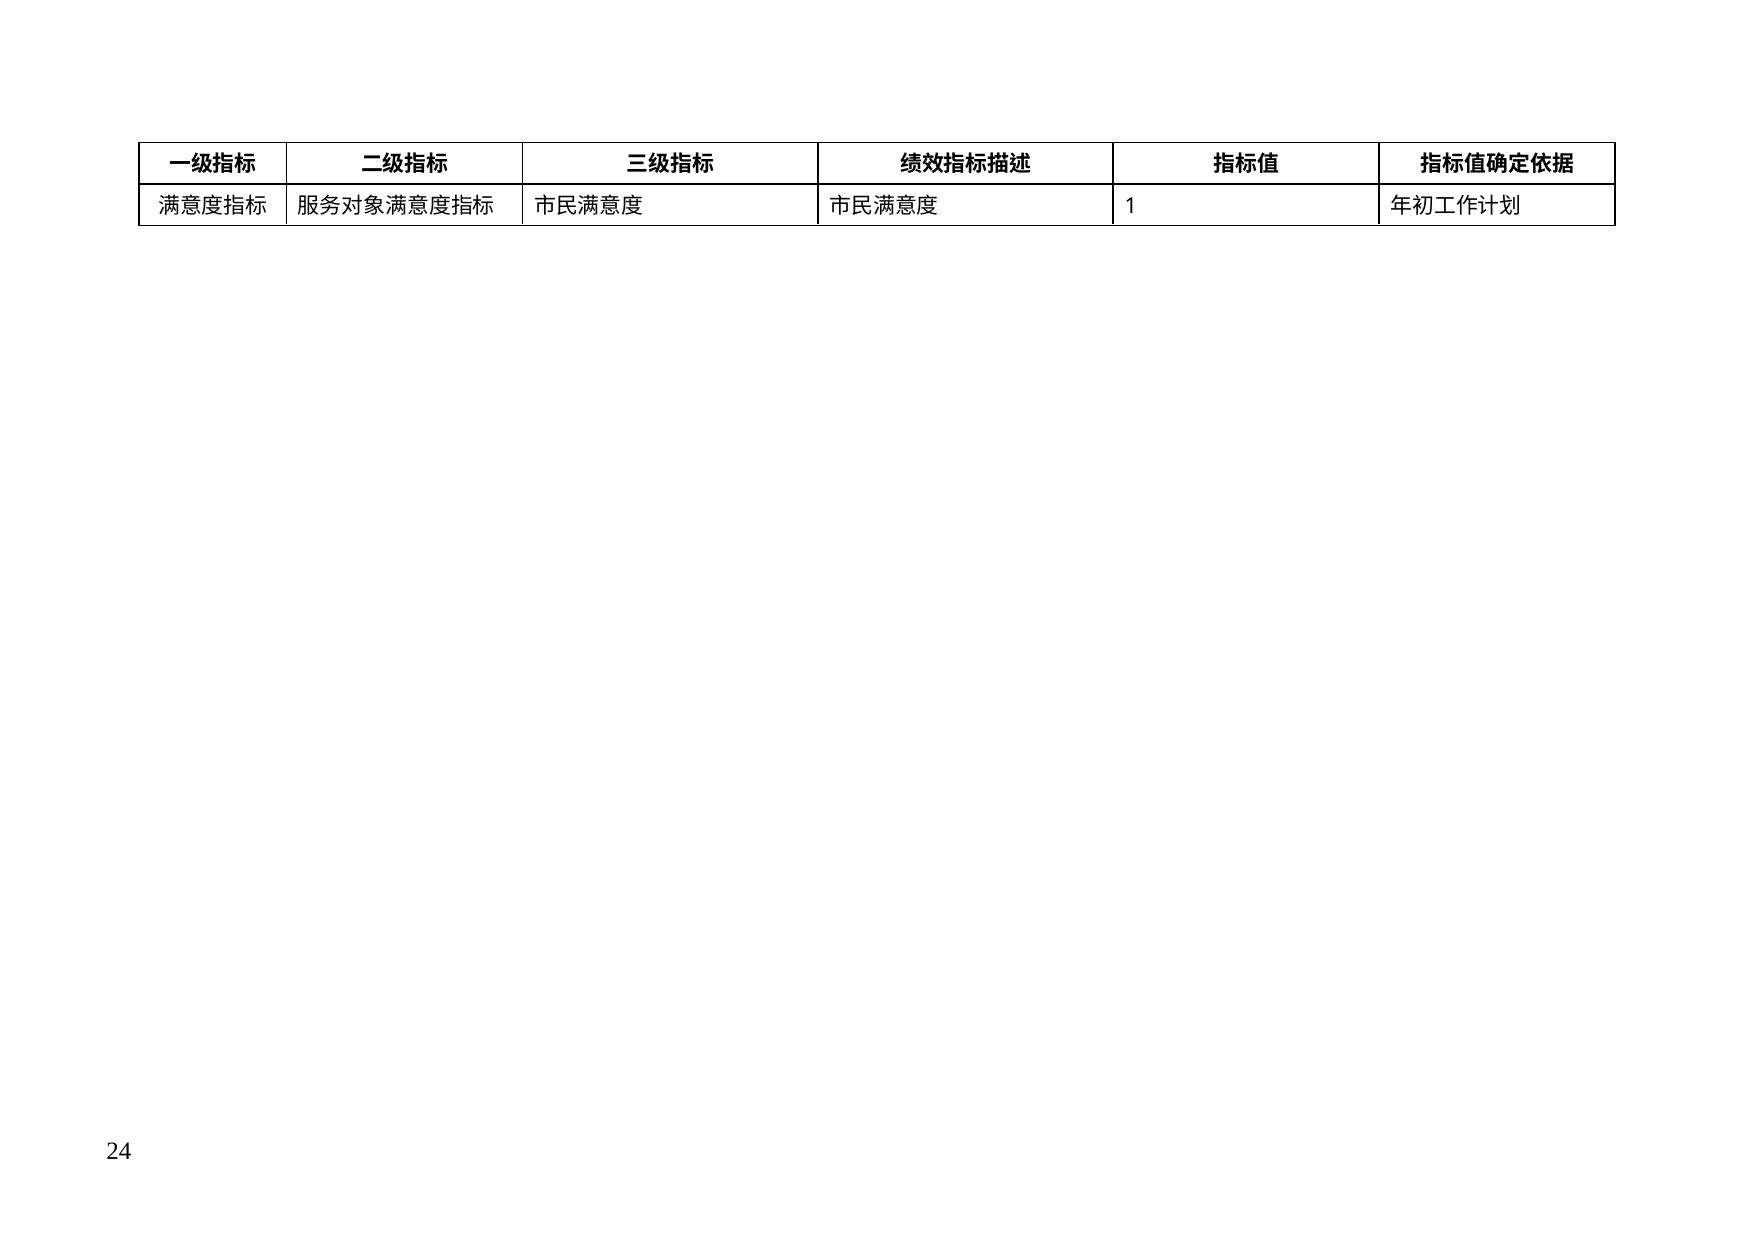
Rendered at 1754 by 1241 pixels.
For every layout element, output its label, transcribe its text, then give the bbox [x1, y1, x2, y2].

table_cell 满意度指标 [140, 185, 286, 224]
table_header 一级指标 [140, 143, 286, 183]
table_cell 市民满意度 [819, 185, 1112, 224]
table_header 二级指标 [287, 143, 522, 183]
table_cell 1 [1114, 185, 1378, 224]
table_header 指标值确定依据 [1380, 143, 1614, 183]
table_cell 服务对象满意度指标 [287, 185, 522, 224]
table_header 绩效指标描述 [819, 143, 1112, 183]
table_header 指标值 [1114, 143, 1378, 183]
table_cell 市民满意度 [523, 185, 817, 224]
table_cell 年初工作计划 [1380, 185, 1614, 224]
table_header 三级指标 [523, 143, 817, 183]
